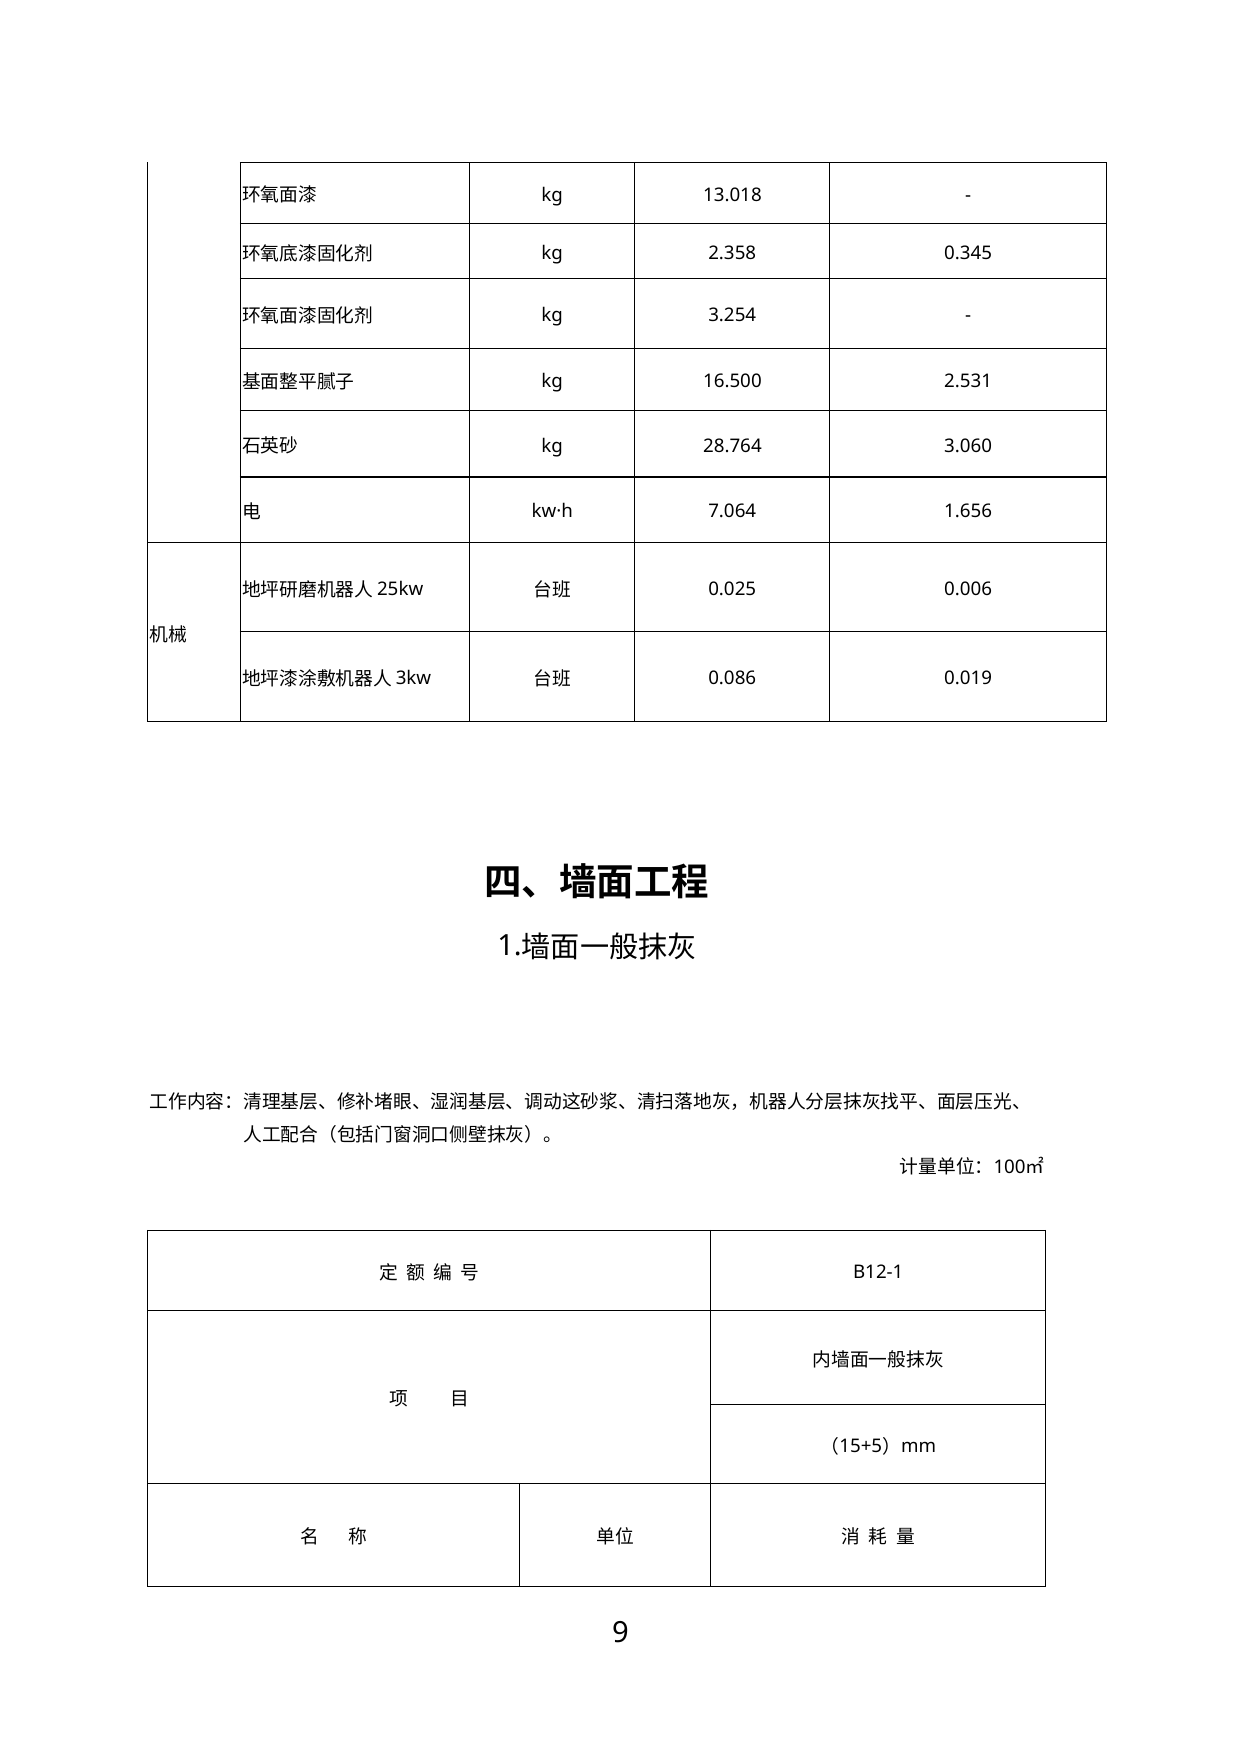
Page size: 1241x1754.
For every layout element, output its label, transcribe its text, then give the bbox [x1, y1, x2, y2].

table_cell 内墙面一般抹灰 [711, 1311, 1045, 1404]
table_cell 工作内容：清理基层、修补堵眼、湿润基层、调动这砂浆、清扫落地灰，机器人分层抹灰找平、面层压光、人工配合（包括门窗洞口侧壁抹灰）。 计量单位：100㎡ [148, 1035, 1046, 1230]
table_cell kg [470, 279, 634, 347]
table_cell kg [470, 224, 634, 278]
table_cell 2.358 [635, 224, 829, 278]
table_cell 1.656 [830, 478, 1106, 542]
table_cell 石英砂 [241, 411, 469, 476]
table_cell kw·h [470, 478, 634, 542]
table_cell - [830, 279, 1106, 347]
table_cell 0.345 [830, 224, 1106, 278]
table_cell kg [470, 411, 634, 476]
table_cell 单位 [520, 1484, 710, 1586]
table_cell 定 额 编 号 [148, 1231, 710, 1310]
table_cell 0.019 [830, 632, 1106, 721]
table_cell 7.064 [635, 478, 829, 542]
table_cell 0.006 [830, 543, 1106, 631]
table_cell - [830, 163, 1106, 223]
table_header 墙面工程 1.墙面一般抹灰 [148, 787, 1046, 1035]
table_cell 3.060 [830, 411, 1106, 476]
table_cell 28.764 [635, 411, 829, 476]
table_cell 地坪漆涂敷机器人3kw [241, 632, 469, 721]
table_cell 台班 [470, 543, 634, 631]
table_cell 机械 [148, 543, 240, 721]
table_cell kg [470, 163, 634, 223]
table_cell 2.531 [830, 349, 1106, 410]
table_cell 16.500 [635, 349, 829, 410]
table_cell 电 [241, 478, 469, 542]
table_cell （15+5）mm [711, 1405, 1045, 1483]
table_cell 名 称 [148, 1484, 519, 1586]
table_cell B12-1 [711, 1231, 1045, 1310]
table_cell 3.254 [635, 279, 829, 347]
table_cell 0.025 [635, 543, 829, 631]
table_cell 13.018 [635, 163, 829, 223]
table_cell 地坪研磨机器人25kw [241, 543, 469, 631]
table_cell 环氧面漆固化剂 [241, 279, 469, 347]
table_cell 环氧面漆 [241, 163, 469, 223]
table_cell 项 目 [148, 1311, 710, 1483]
table_cell 0.086 [635, 632, 829, 721]
table_cell 台班 [470, 632, 634, 721]
table_cell 环氧底漆固化剂 [241, 224, 469, 278]
table_cell kg [470, 349, 634, 410]
table_cell 消 耗 量 [711, 1484, 1045, 1586]
table_cell 基面整平腻子 [241, 349, 469, 410]
